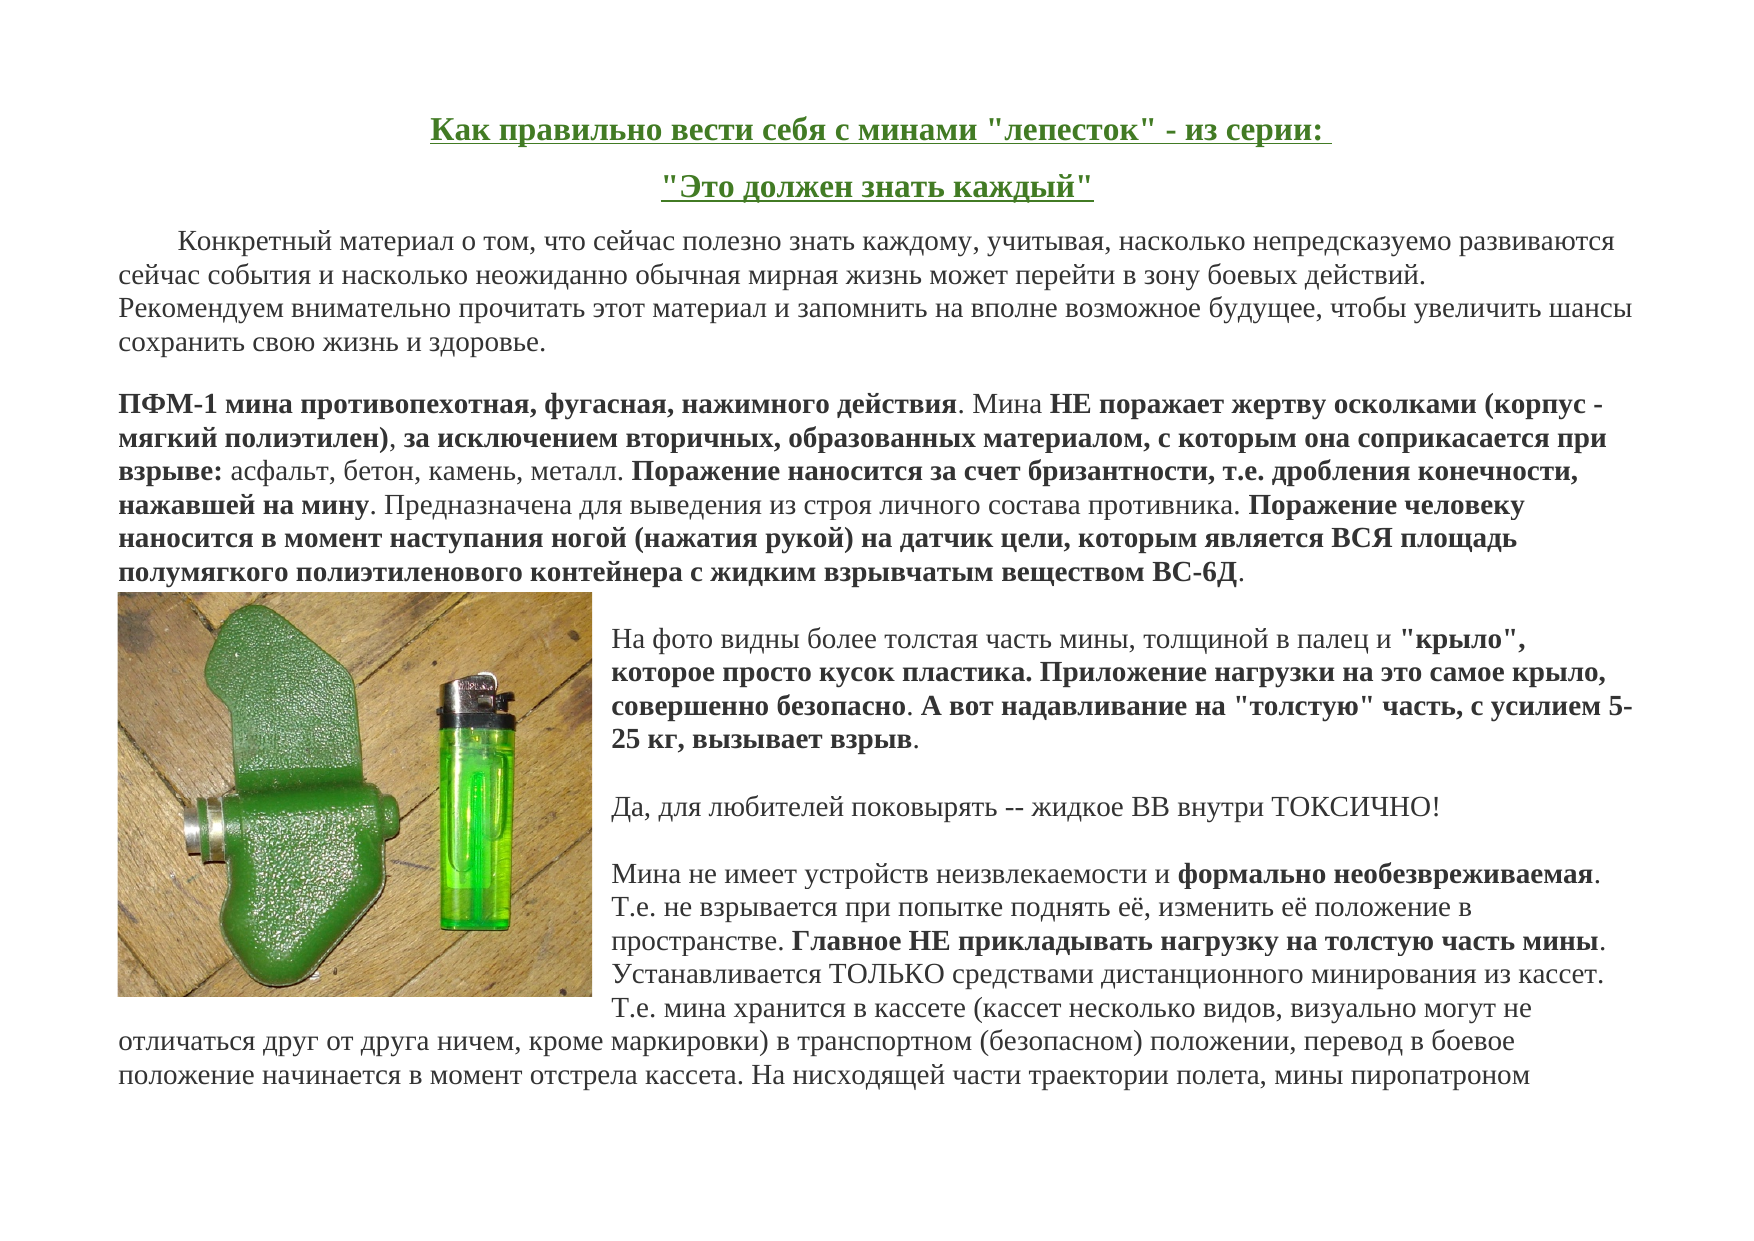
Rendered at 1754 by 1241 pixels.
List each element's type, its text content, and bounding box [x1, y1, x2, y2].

picture [117, 592, 593, 997]
text Конкретный материал о том, что сейчас полезно знать каждому, учитывая, насколько непредсказуемо развиваются сейчас события и насколько неожиданно обычная мирная жизнь может перейти в зону боевых действий. Рекомендуем внимательно прочитать этот материал и запомнить на вполне возможное будущее, чтобы увеличить шансы сохранить свою жизнь и здоровье. ПФМ-1 мина противопехотная, фугасная, нажимного действия. Мина НЕ поражает жертву осколками (корпус - мягкий полиэтилен), за исключением вторичных, образованных материалом, с которым она соприкасается при взрыве: асфальт, бетон, камень, металл. Поражение наносится за счет бризантности, т.е. дробления конечности, нажавшей на мину. Предназначена для выведения из строя личного состава противника. Поражение человеку наносится в момент наступания ногой (нажатия рукой) на датчик цели, которым является ВСЯ площадь полумягкого полиэтиленового контейнера с жидким взрывчатым веществом ВС-6Д. [118, 223, 1636, 587]
text Как правильно вести себя с минами "лепесток" - из серии: [118, 109, 1636, 148]
text "Это должен знать каждый" [118, 166, 1636, 205]
